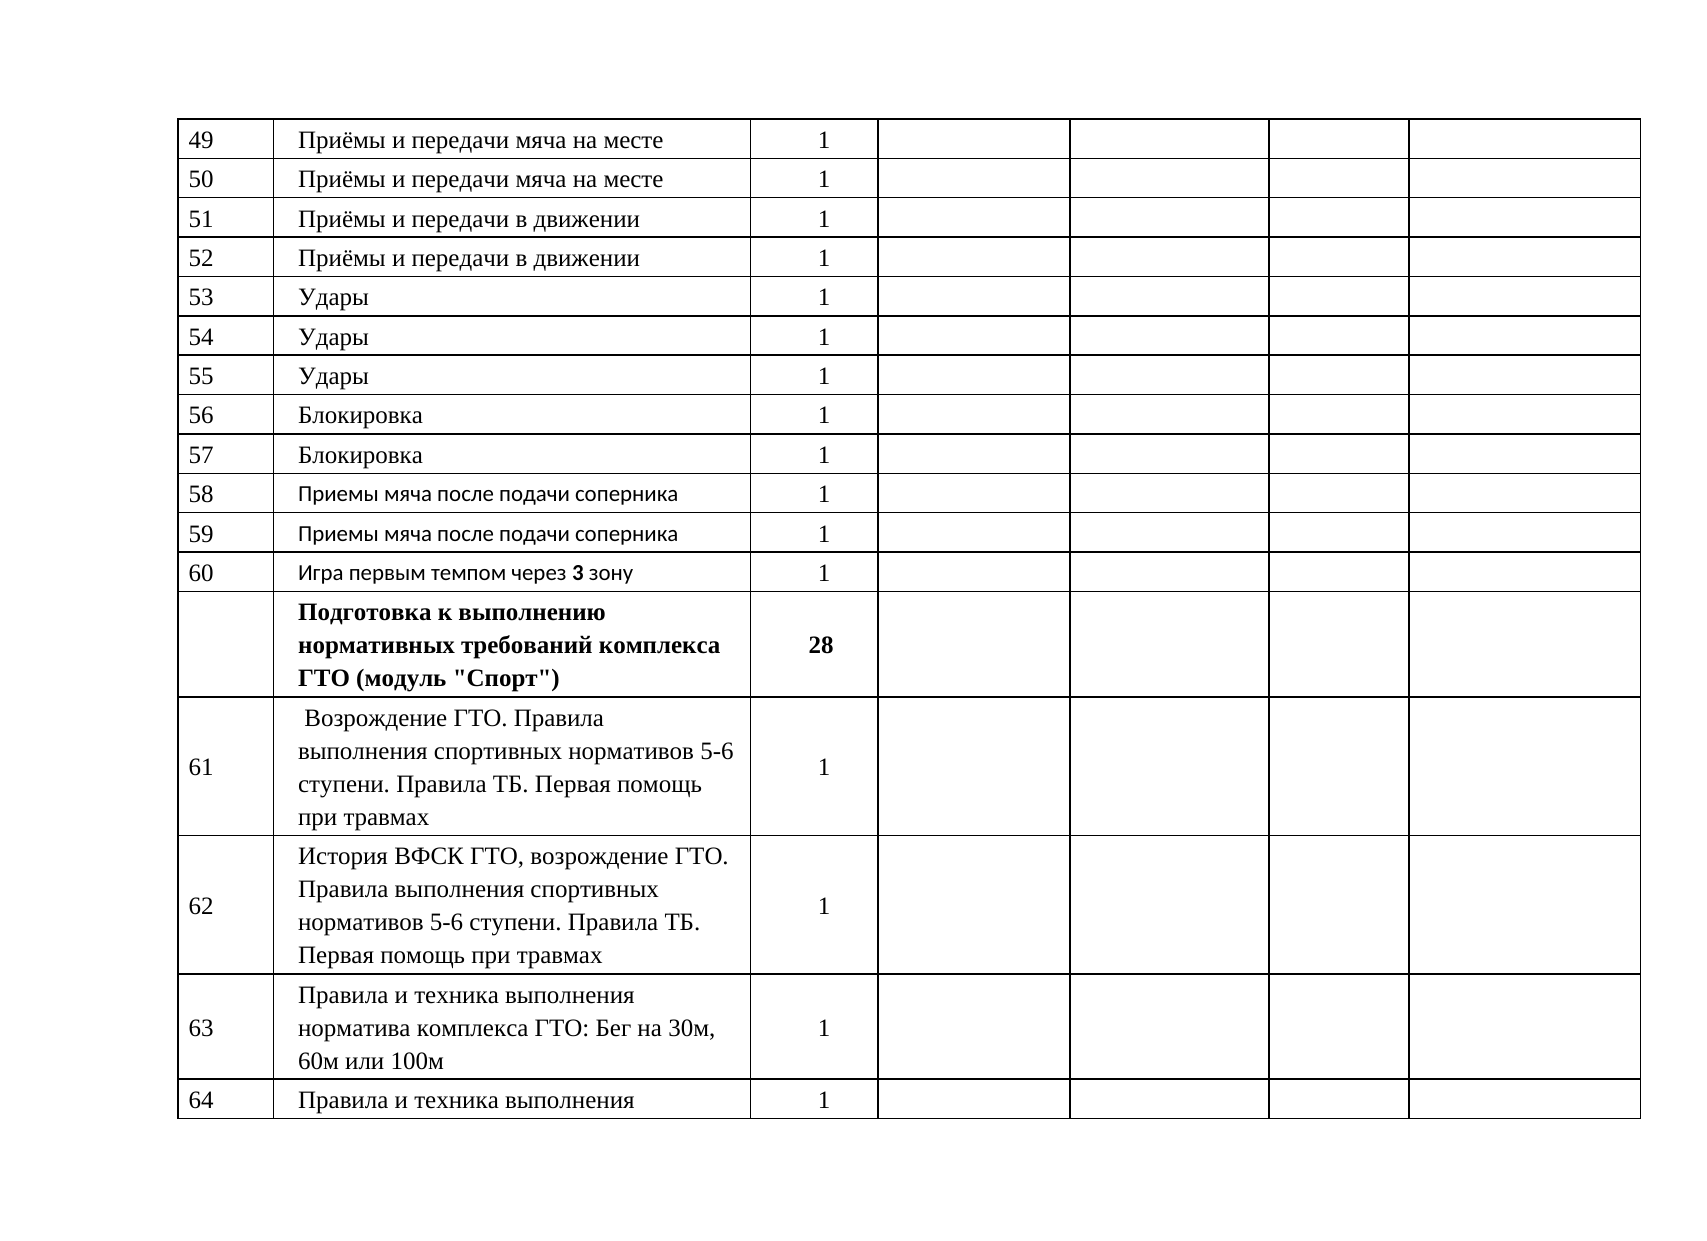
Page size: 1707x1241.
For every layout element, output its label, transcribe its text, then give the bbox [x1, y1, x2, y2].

table_cell [879, 1080, 1069, 1118]
table_cell 56 [179, 395, 273, 433]
table_cell 1 [751, 474, 877, 512]
table_cell [1270, 975, 1408, 1078]
table_cell Удары [274, 356, 750, 394]
table_cell [1071, 238, 1268, 276]
table_cell 1 [751, 159, 877, 197]
table_cell 1 [751, 1080, 877, 1118]
table_cell [1410, 513, 1640, 551]
table_cell [1270, 474, 1408, 512]
table_cell [879, 277, 1069, 315]
table_cell 63 [179, 975, 273, 1078]
table_cell Приёмы и передачи мяча на месте [274, 159, 750, 197]
table_cell [879, 513, 1069, 551]
table_cell [879, 238, 1069, 276]
table_cell [1410, 317, 1640, 354]
table_cell [1270, 317, 1408, 354]
table_cell 1 [751, 698, 877, 834]
table_cell 1 [751, 395, 877, 433]
table_cell [1270, 836, 1408, 973]
table_cell [1071, 317, 1268, 354]
table_cell 55 [179, 356, 273, 394]
table_cell История ВФСК ГТО, возрождение ГТО. Правила выполнения спортивных нормативов 5-6 ступени. Правила ТБ. Первая помощь при травмах [274, 836, 750, 973]
table_cell 1 [751, 356, 877, 394]
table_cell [274, 1080, 750, 1118]
table_cell [879, 698, 1069, 834]
table_cell [1410, 1080, 1640, 1118]
table_cell Удары [274, 317, 750, 354]
table_cell [1071, 836, 1268, 973]
table_cell [1410, 474, 1640, 512]
table_cell Приемы мяча после подачи соперника [274, 474, 750, 512]
table_cell [179, 592, 273, 696]
table_cell 62 [179, 836, 273, 973]
table_cell [1071, 356, 1268, 394]
table_cell [1410, 975, 1640, 1078]
table_cell [879, 474, 1069, 512]
table_cell [879, 592, 1069, 696]
table_cell 58 [179, 474, 273, 512]
table_cell [879, 395, 1069, 433]
table_cell [1410, 120, 1640, 157]
table_cell 1 [751, 836, 877, 973]
table_cell 53 [179, 277, 273, 315]
table_cell [1410, 435, 1640, 472]
table_cell [1270, 198, 1408, 236]
table_cell 28 [751, 592, 877, 696]
table_cell [1270, 1080, 1408, 1118]
table_cell [879, 159, 1069, 197]
table_cell 1 [751, 120, 877, 157]
table_cell [879, 317, 1069, 354]
table_cell [1071, 435, 1268, 472]
table_cell [1071, 120, 1268, 157]
table_cell [879, 836, 1069, 973]
table_cell 1 [751, 317, 877, 354]
table_cell 1 [751, 198, 877, 236]
table_cell [879, 120, 1069, 157]
table_cell [1071, 1080, 1268, 1118]
table_cell [1410, 277, 1640, 315]
table_cell 57 [179, 435, 273, 472]
table_cell [1071, 553, 1268, 591]
table_cell 60 [179, 553, 273, 591]
table_cell [1071, 698, 1268, 834]
table_cell 49 [179, 120, 273, 157]
table_cell [1071, 592, 1268, 696]
table_cell [1270, 513, 1408, 551]
table_cell [1071, 159, 1268, 197]
table_cell [1270, 277, 1408, 315]
table_cell [1410, 836, 1640, 973]
table_cell [1410, 198, 1640, 236]
table_cell [1270, 120, 1408, 157]
table_cell Блокировка [274, 435, 750, 472]
table_cell [1410, 592, 1640, 696]
table_cell 1 [751, 277, 877, 315]
table_cell [1270, 356, 1408, 394]
table_cell [1410, 356, 1640, 394]
table_cell Приёмы и передачи в движении [274, 238, 750, 276]
table_cell 1 [751, 435, 877, 472]
table_cell [1410, 238, 1640, 276]
table_cell [879, 198, 1069, 236]
table_cell 64 [179, 1080, 273, 1118]
table_cell [1071, 198, 1268, 236]
table_cell 54 [179, 317, 273, 354]
table_cell Приёмы и передачи мяча на месте [274, 120, 750, 157]
table_cell Приемы мяча после подачи соперника [274, 513, 750, 551]
table_cell [1270, 159, 1408, 197]
table_cell [1270, 592, 1408, 696]
table_cell [1410, 395, 1640, 433]
table_cell Игра первым темпом через 3 зону [274, 553, 750, 591]
table_cell 1 [751, 513, 877, 551]
table_cell [1410, 553, 1640, 591]
table_cell 52 [179, 238, 273, 276]
table_cell [879, 356, 1069, 394]
table_cell [1270, 553, 1408, 591]
table_cell [1410, 159, 1640, 197]
table_cell 50 [179, 159, 273, 197]
table_cell 1 [751, 975, 877, 1078]
table_cell Блокировка [274, 395, 750, 433]
table_cell [1270, 435, 1408, 472]
table_cell Приёмы и передачи в движении [274, 198, 750, 236]
table_cell [1071, 277, 1268, 315]
table_cell 61 [179, 698, 273, 834]
table_cell [1270, 698, 1408, 834]
table_cell [1270, 395, 1408, 433]
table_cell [274, 975, 750, 1078]
table_cell [879, 975, 1069, 1078]
table_cell 1 [751, 238, 877, 276]
table_cell [879, 553, 1069, 591]
table_cell Возрождение ГТО. Правила выполнения спортивных нормативов 5-6 ступени. Правила ТБ. Первая помощь при травмах [274, 698, 750, 834]
table_cell 51 [179, 198, 273, 236]
table_cell 59 [179, 513, 273, 551]
table_cell [879, 435, 1069, 472]
table_cell [1071, 474, 1268, 512]
table_cell [1071, 395, 1268, 433]
table_cell Подготовка к выполнению нормативных требований комплекса ГТО (модуль "Спорт") [274, 592, 750, 696]
table_cell [1071, 975, 1268, 1078]
table_cell 1 [751, 553, 877, 591]
table_cell [1071, 513, 1268, 551]
table_cell Удары [274, 277, 750, 315]
table_cell [1270, 238, 1408, 276]
table_cell [1410, 698, 1640, 834]
